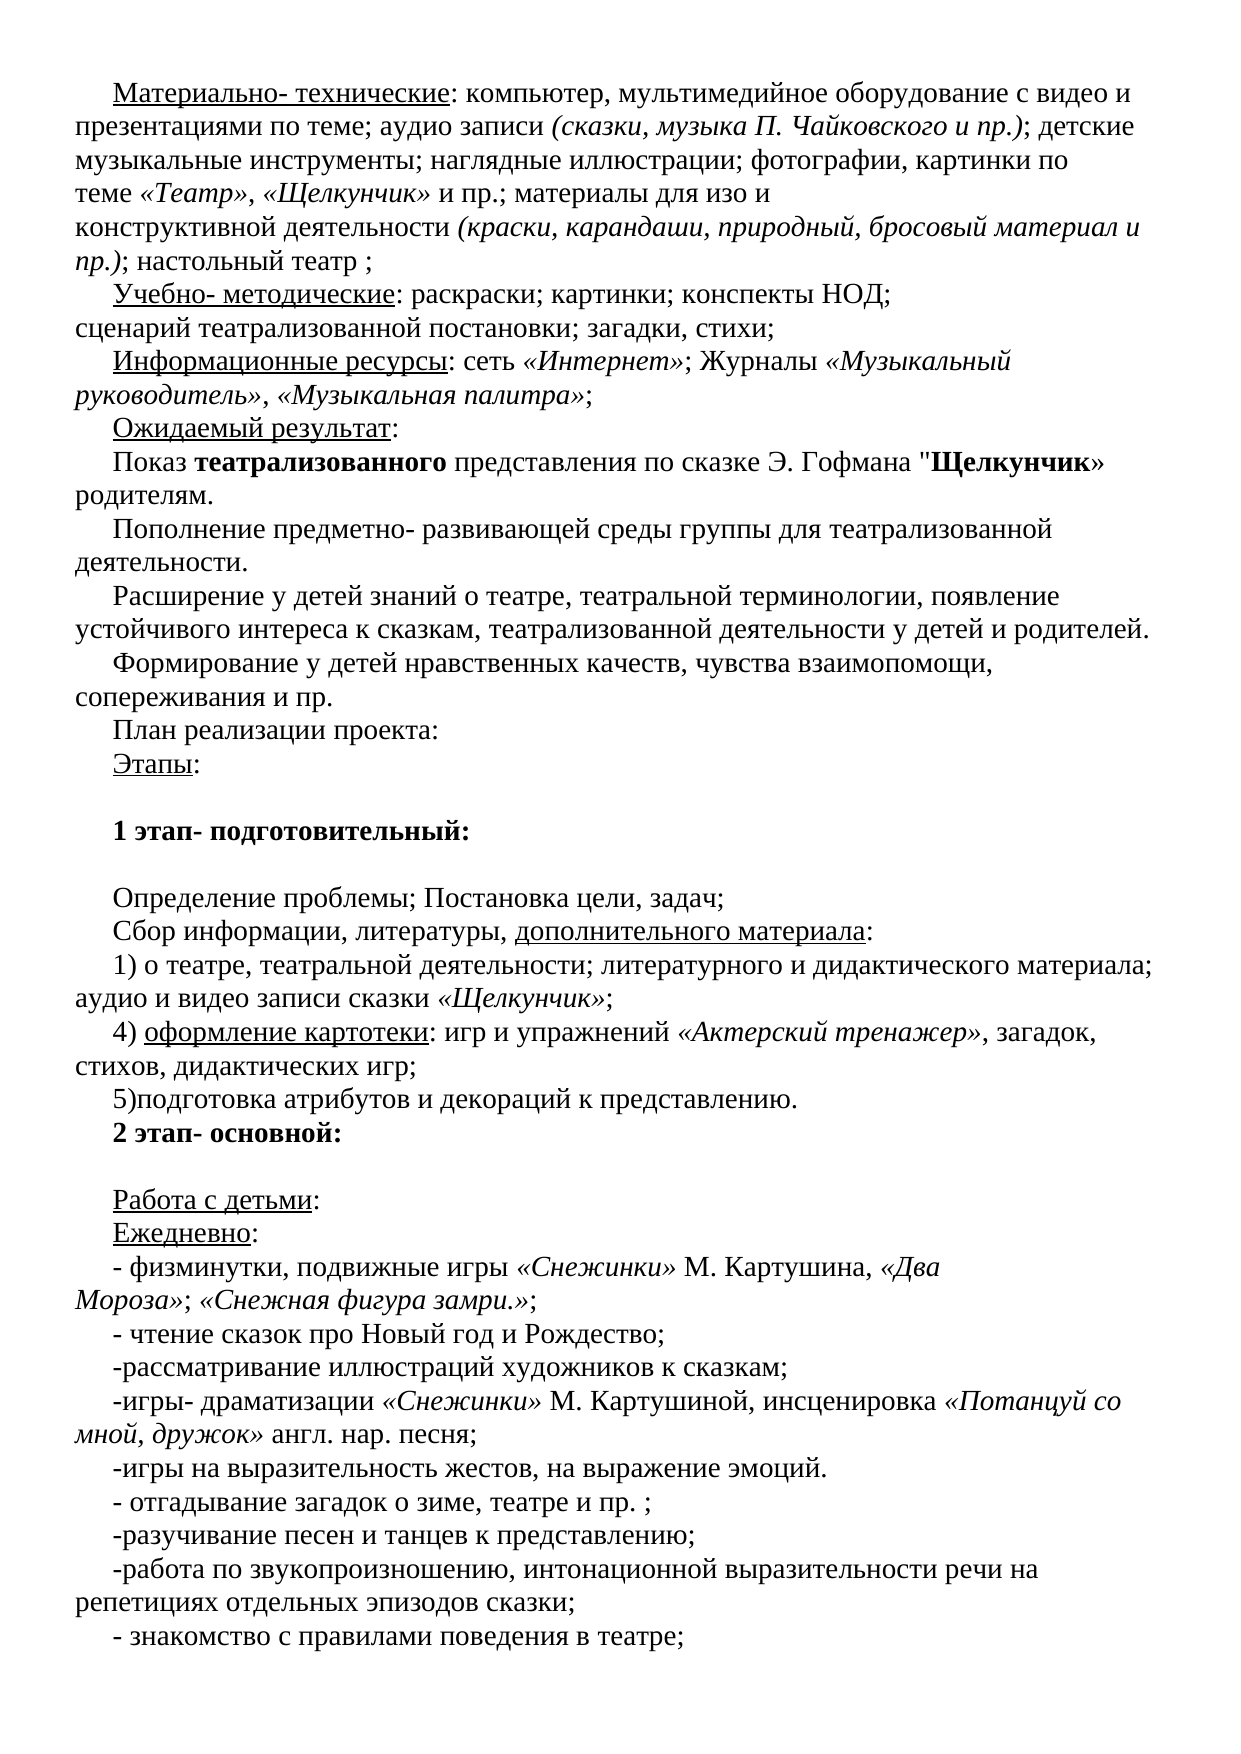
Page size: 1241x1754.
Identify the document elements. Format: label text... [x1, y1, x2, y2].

text - знакомство с правилами поведения в театре; [75, 1618, 1165, 1651]
text 1) о театре, театральной деятельности; литературного и дидактического материала; аудио и видео записи сказки «Щелкунчик»; [75, 947, 1165, 1014]
text Сбор информации, литературы, дополнительного материала: [75, 913, 1165, 947]
text -работа по звукопроизношению, интонационной выразительности речи на репетициях отдельных эпизодов сказки; [75, 1551, 1165, 1618]
text Формирование у детей нравственных качеств, чувства взаимопомощи, сопереживания и пр. [75, 645, 1165, 712]
text -рассматривание иллюстраций художников к сказкам; [75, 1349, 1165, 1383]
text 1 этап- подготовительный: [75, 813, 1165, 846]
text Учебно- методические: раскраски; картинки; конспекты НОД; сценарий театрализованной постановки; загадки, стихи; [75, 276, 1165, 343]
text Ежедневно: [75, 1215, 1165, 1249]
text -разучивание песен и танцев к представлению; [75, 1517, 1165, 1551]
text Ожидаемый результат: [75, 410, 1165, 444]
text План реализации проекта: [75, 712, 1165, 746]
text Расширение у детей знаний о театре, театральной терминологии, появление устойчивого интереса к сказкам, театрализованной деятельности у детей и родителей. [75, 578, 1165, 645]
text - чтение сказок про Новый год и Рождество; [75, 1316, 1165, 1349]
text - отгадывание загадок о зиме, театре и пр. ; [75, 1484, 1165, 1517]
text Этапы: [75, 746, 1165, 779]
text -игры- драматизации «Снежинки» М. Картушиной, инсценировка «Потанцуй со мной, дружок» англ. нар. песня; [75, 1383, 1165, 1450]
text Пополнение предметно- развивающей среды группы для театрализованной деятельности. [75, 511, 1165, 578]
text Материально- технические: компьютер, мультимедийное оборудование с видео и презентациями по теме; аудио записи (сказки, музыка П. Чайковского и пр.); детские музыкальные инструменты; наглядные иллюстрации; фотографии, картинки по теме «Театр», «Щелкунчик» и пр.; материалы для изо и конструктивной деятельности (краски, карандаши, природный, бросовый материал и пр.); настольный театр ; [75, 75, 1165, 276]
text 5)подготовка атрибутов и декораций к представлению. [75, 1081, 1165, 1115]
text 2 этап- основной: [75, 1115, 1165, 1148]
text - физминутки, подвижные игры «Снежинки» М. Картушина, «Два Мороза»; «Снежная фигура замри.»; [75, 1249, 1165, 1316]
text Показ театрализованного представления по сказке Э. Гофмана "Щелкунчик» родителям. [75, 444, 1165, 511]
text Работа с детьми: [75, 1182, 1165, 1215]
text 4) оформление картотеки: игр и упражнений «Актерский тренажер», загадок, стихов, дидактических игр; [75, 1014, 1165, 1081]
text Информационные ресурсы: сеть «Интернет»; Журналы «Музыкальный руководитель», «Музыкальная палитра»; [75, 343, 1165, 410]
text Определение проблемы; Постановка цели, задач; [75, 880, 1165, 913]
text -игры на выразительность жестов, на выражение эмоций. [75, 1450, 1165, 1484]
